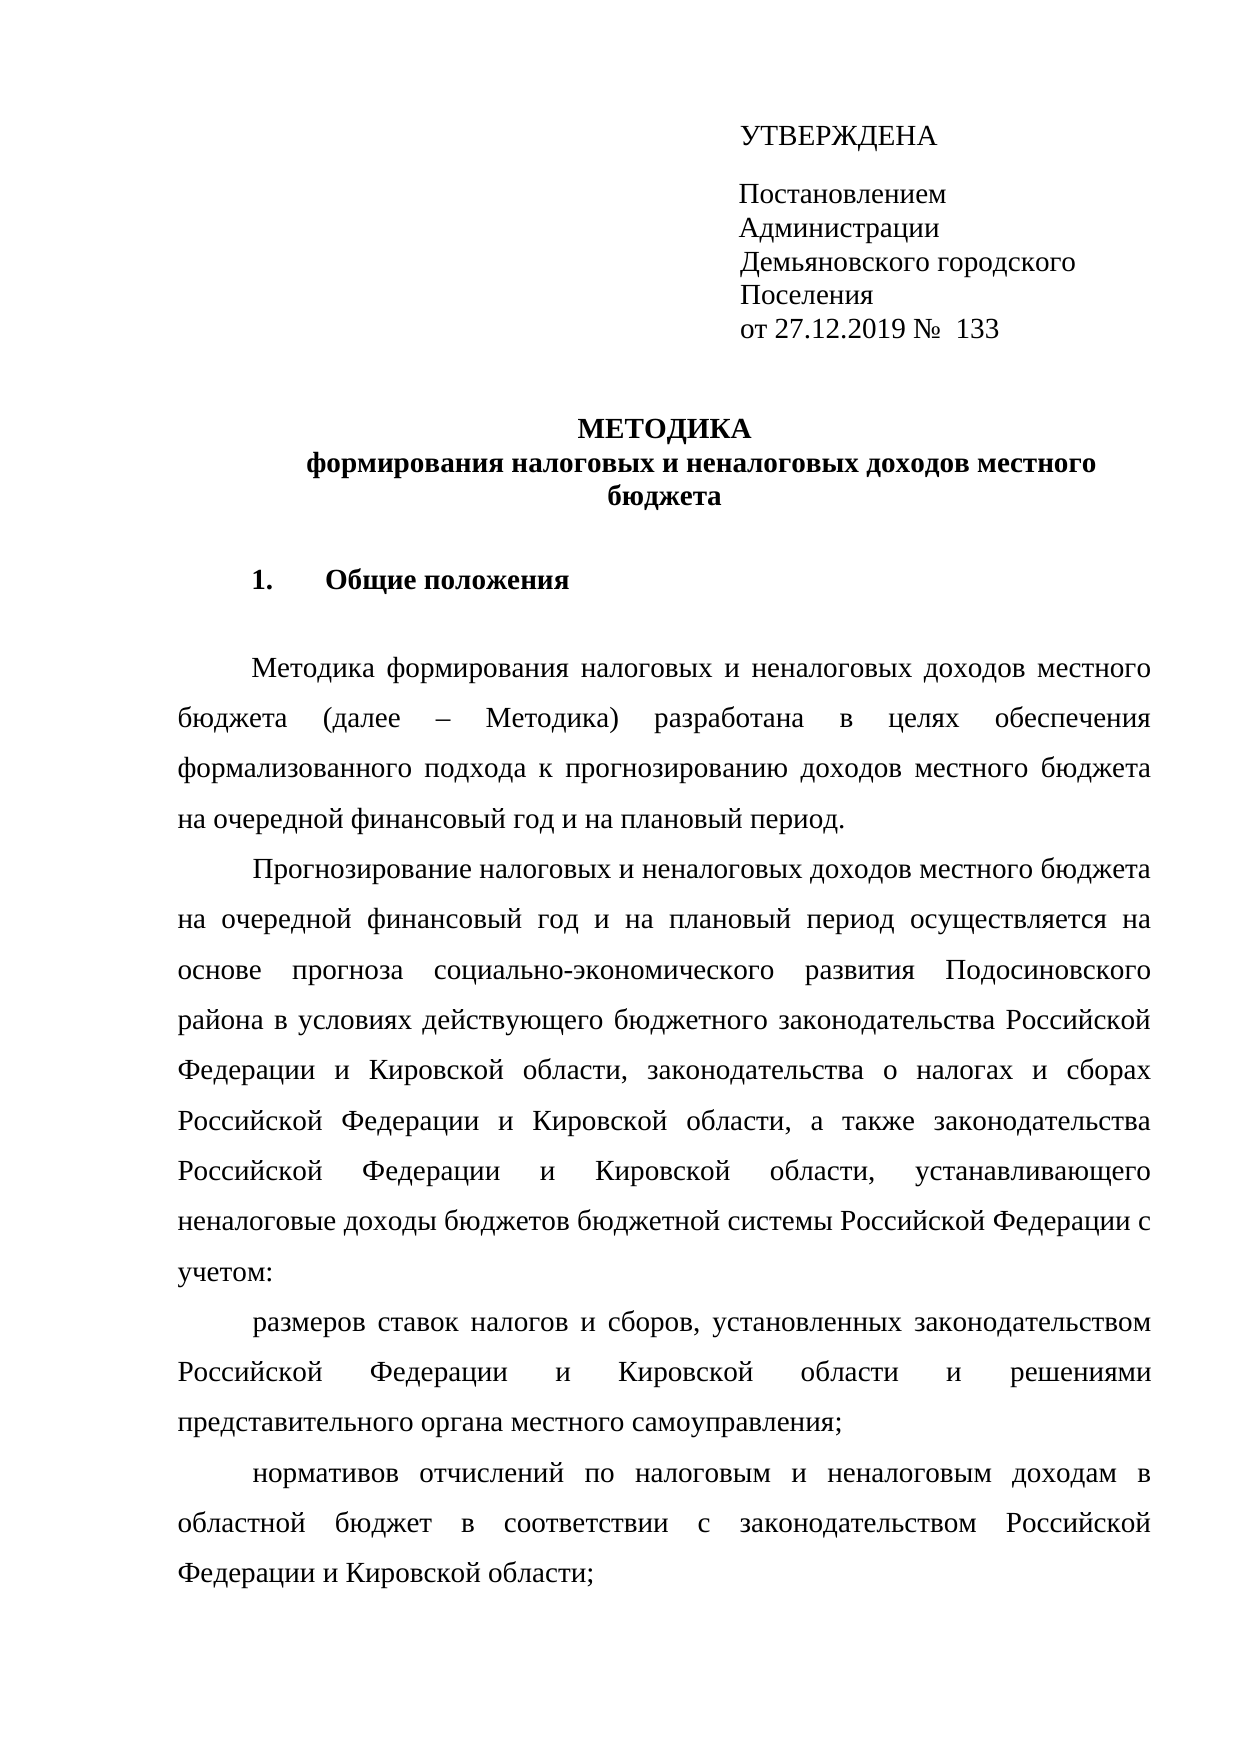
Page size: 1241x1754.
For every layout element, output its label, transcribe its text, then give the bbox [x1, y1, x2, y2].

text размеров ставок налогов и сборов, установленных законодательством Российской Федерации и Кировской области и решениями представительного органа местного самоуправления; [177, 1304, 1152, 1438]
text Поселения [740, 277, 1148, 311]
text Методика формирования налоговых и неналоговых доходов местного бюджета (далее – Методика) разработана в целях обеспечения формализованного подхода к прогнозированию доходов местного бюджета на очередной финансовый год и на плановый период. [177, 650, 1152, 834]
text УТВЕРЖДЕНА [739, 118, 1148, 152]
text формирования налоговых и неналоговых доходов местного бюджета [177, 445, 1152, 512]
text Демьяновского городского [740, 244, 1148, 277]
text от 27.12.2019 № 133 [740, 311, 1148, 344]
text Постановлением Администрации [738, 177, 1148, 244]
text нормативов отчислений по налоговым и неналоговым доходам в областной бюджет в соответствии с законодательством Российской Федерации и Кировской области; [177, 1455, 1152, 1589]
list Общие положения [177, 562, 1152, 596]
text МЕТОДИКА [177, 411, 1152, 445]
text Прогнозирование налоговых и неналоговых доходов местного бюджета на очередной финансовый год и на плановый период осуществляется на основе прогноза социально-экономического развития Подосиновского района в условиях действующего бюджетного законодательства Российской Федерации и Кировской области, законодательства о налогах и сборах Российской Федерации и Кировской области, а также законодательства Российской Федерации и Кировской области, устанавливающего неналоговые доходы бюджетов бюджетной системы Российской Федерации с учетом: [177, 851, 1152, 1287]
